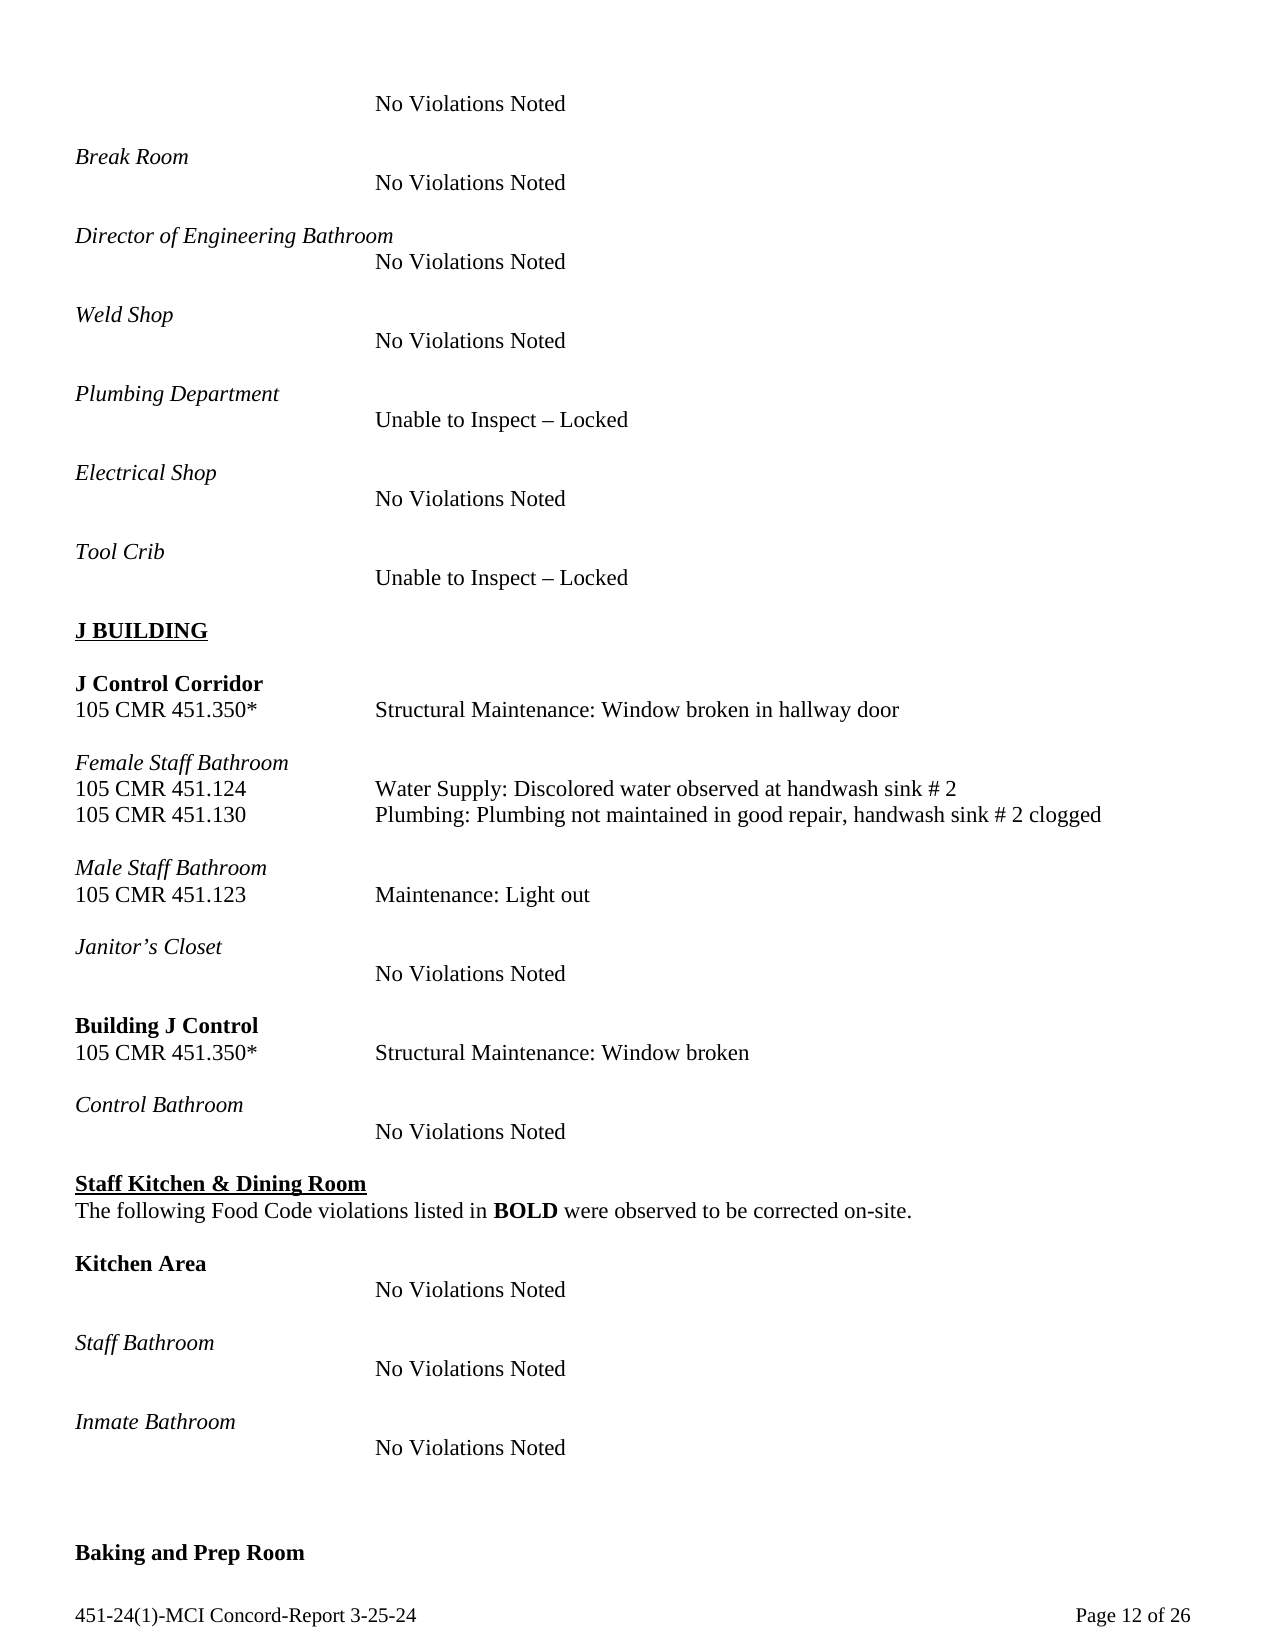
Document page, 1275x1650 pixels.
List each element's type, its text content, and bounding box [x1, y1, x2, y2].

text No Violations Noted [75, 1434, 1200, 1460]
text Building J Control [75, 1012, 1200, 1039]
text Staff Bathroom [75, 1329, 1200, 1355]
text No Violations Noted [75, 1355, 1200, 1381]
text Unable to Inspect – Locked [300, 406, 1200, 433]
text 105 CMR 451.123 Maintenance: Light out [75, 881, 1200, 907]
text Baking and Prep Room [75, 1539, 1200, 1566]
text No Violations Noted [75, 248, 1200, 274]
text The following Food Code violations listed in BOLD were observed to be corrected on-site. [75, 1197, 1200, 1223]
text Plumbing Department [75, 380, 1200, 406]
text J Control Corridor [75, 670, 1200, 696]
text 105 CMR 451.130 Plumbing: Plumbing not maintained in good repair, handwash sink # 2 clogged [75, 802, 1200, 828]
text No Violations Noted [75, 960, 1200, 986]
text Janitor’s Closet [75, 933, 1200, 960]
text 105 CMR 451.350* Structural Maintenance: Window broken [75, 1039, 1200, 1065]
text 105 CMR 451.124 Water Supply: Discolored water observed at handwash sink # 2 [75, 775, 1200, 802]
text Kitchen Area [75, 1249, 1200, 1276]
text Electrical Shop [75, 459, 1200, 485]
text Female Staff Bathroom [75, 749, 1200, 775]
text Control Bathroom [75, 1091, 1200, 1118]
text Unable to Inspect – Locked [300, 564, 1200, 591]
text Break Room [75, 143, 1200, 169]
text No Violations Noted [75, 327, 1200, 353]
text No Violations Noted [75, 485, 1200, 512]
text No Violations Noted [75, 90, 1200, 116]
text Director of Engineering Bathroom [75, 222, 1200, 248]
text 105 CMR 451.350* Structural Maintenance: Window broken in hallway door [75, 696, 1200, 722]
text Weld Shop [75, 301, 1200, 327]
text No Violations Noted [75, 1118, 1200, 1144]
text Inmate Bathroom [75, 1408, 1200, 1434]
text J BUILDING [75, 617, 1200, 643]
text Staff Kitchen & Dining Room [75, 1171, 1200, 1197]
text No Violations Noted [75, 169, 1200, 195]
text No Violations Noted [75, 1276, 1200, 1302]
text Male Staff Bathroom [75, 854, 1200, 881]
text Tool Crib [75, 538, 1200, 564]
